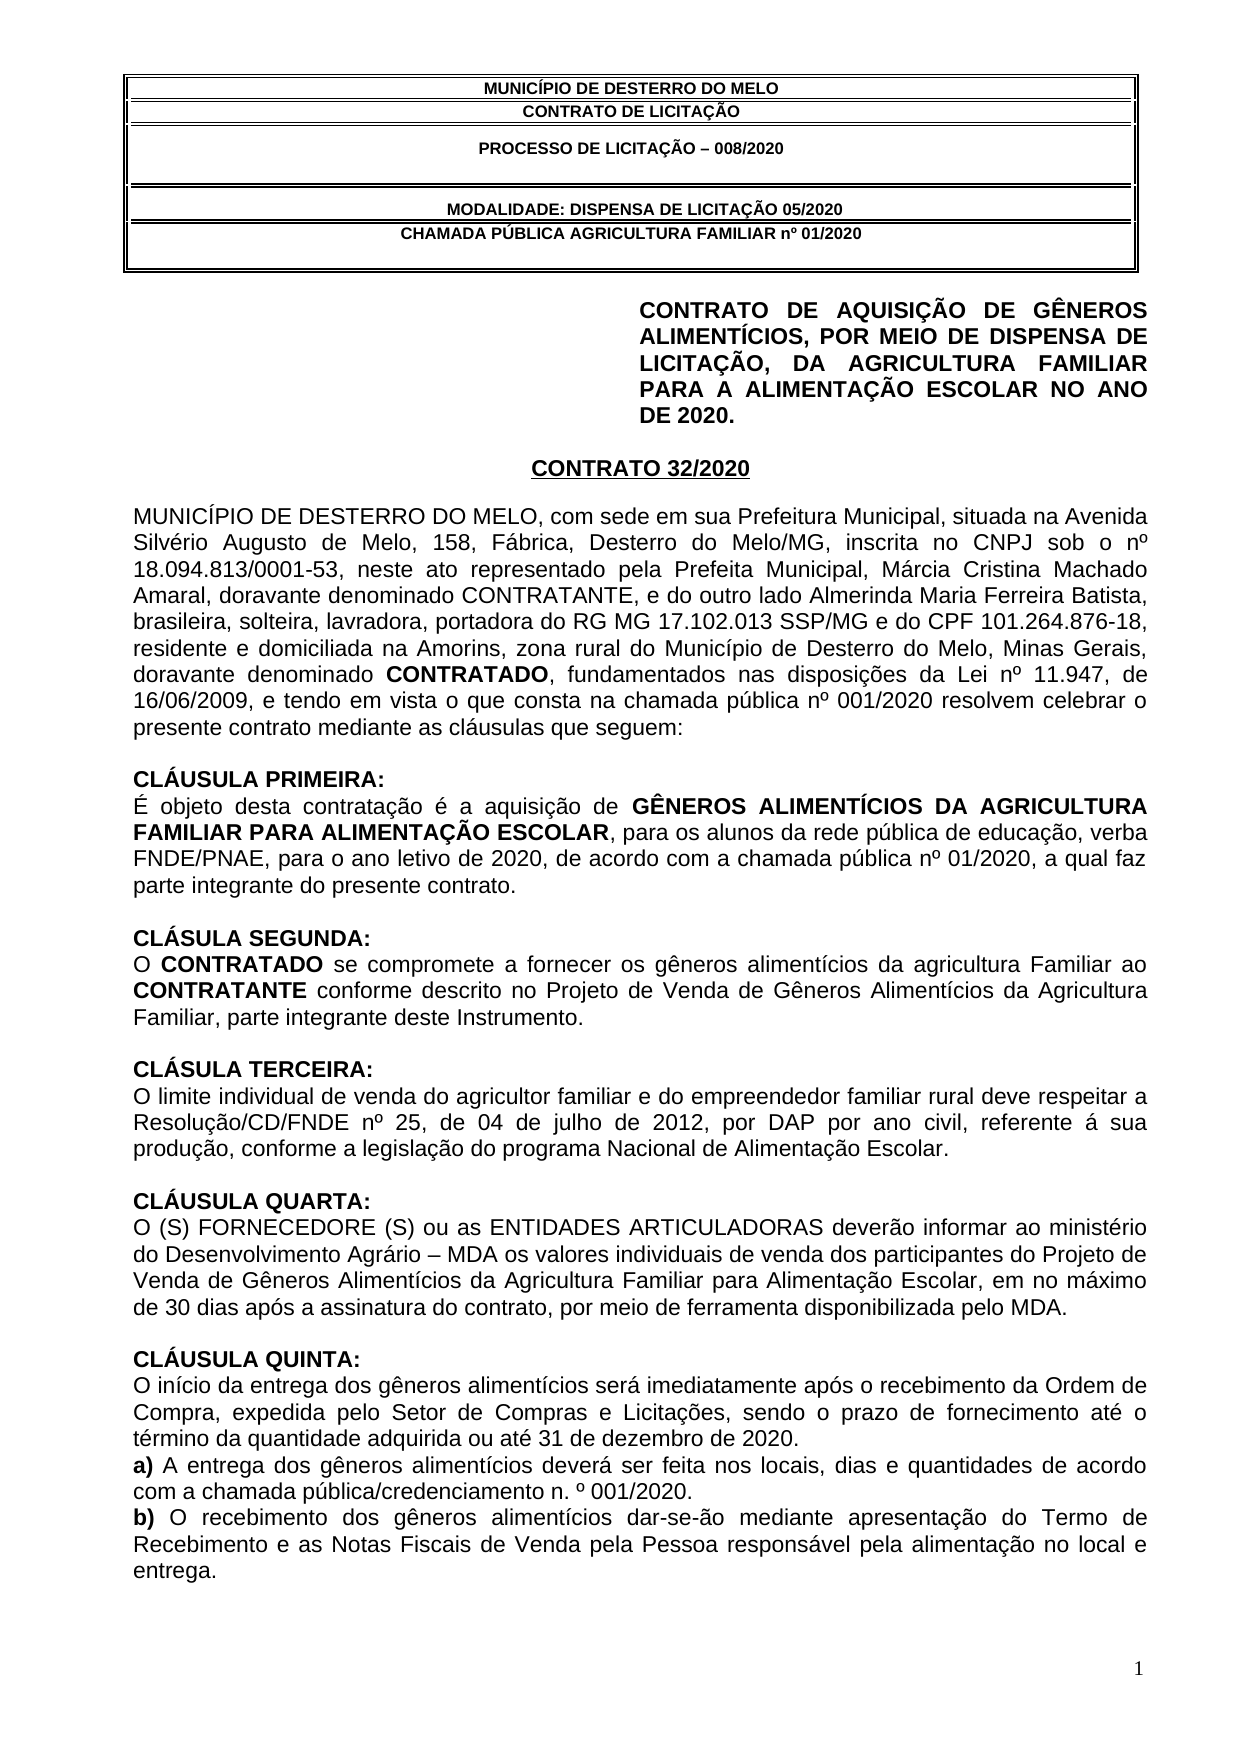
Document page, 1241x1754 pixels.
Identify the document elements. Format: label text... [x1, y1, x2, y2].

text O início da entrega dos gêneros alimentícios será imediatamente após o recebimento da Ordem de Compra, expedida pelo Setor de Compras e Licitações, sendo o prazo de fornecimento até o término da quantidade adquirida ou até 31 de dezembro de 2020. [133, 1372, 1148, 1452]
text CLÁUSULA QUINTA: [133, 1346, 1148, 1372]
text CONTRATO 32/2020 [133, 455, 1148, 481]
text O limite individual de venda do agricultor familiar e do empreendedor familiar rural deve respeitar a Resolução/CD/FNDE nº 25, de 04 de julho de 2012, por DAP por ano civil, referente á sua produção, conforme a legislação do programa Nacional de Alimentação Escolar. [133, 1083, 1148, 1162]
text b) O recebimento dos gêneros alimentícios dar-se-ão mediante apresentação do Termo de Recebimento e as Notas Fiscais de Venda pela Pessoa responsável pela alimentação no local e entrega. [133, 1504, 1148, 1583]
text É objeto desta contratação é a aquisição de GÊNEROS ALIMENTÍCIOS DA AGRICULTURA FAMILIAR PARA ALIMENTAÇÃO ESCOLAR, para os alunos da rede pública de educação, verba FNDE/PNAE, para o ano letivo de 2020, de acordo com a chamada pública nº 01/2020, a qual faz parte integrante do presente contrato. [133, 793, 1148, 898]
text CLÁUSULA QUARTA: [133, 1188, 1148, 1214]
text a) A entrega dos gêneros alimentícios deverá ser feita nos locais, dias e quantidades de acordo com a chamada pública/credenciamento n. º 001/2020. [133, 1452, 1148, 1504]
text CONTRATO DE AQUISIÇÃO DE GÊNEROS ALIMENTÍCIOS, POR MEIO DE DISPENSA DE LICITAÇÃO, DA AGRICULTURA FAMILIAR PARA A ALIMENTAÇÃO ESCOLAR NO ANO DE 2020. [639, 297, 1148, 428]
text CLÁUSULA PRIMEIRA: [133, 766, 1148, 793]
text MUNICÍPIO DE DESTERRO DO MELO, com sede em sua Prefeitura Municipal, situada na Avenida Silvério Augusto de Melo, 158, Fábrica, Desterro do Melo/MG, inscrita no CNPJ sob o nº 18.094.813/0001-53, neste ato representado pela Prefeita Municipal, Márcia Cristina Machado Amaral, doravante denominado CONTRATANTE, e do outro lado Almerinda Maria Ferreira Batista, brasileira, solteira, lavradora, portadora do RG MG 17.102.013 SSP/MG e do CPF 101.264.876-18, residente e domiciliada na Amorins, zona rural do Município de Desterro do Melo, Minas Gerais, doravante denominado CONTRATADO, fundamentados nas disposições da Lei nº 11.947, de 16/06/2009, e tendo em vista o que consta na chamada pública nº 001/2020 resolvem celebrar o presente contrato mediante as cláusulas que seguem: [133, 503, 1148, 740]
text CLÁSULA TERCEIRA: [133, 1056, 1148, 1083]
text O CONTRATADO se compromete a fornecer os gêneros alimentícios da agricultura Familiar ao CONTRATANTE conforme descrito no Projeto de Venda de Gêneros Alimentícios da Agricultura Familiar, parte integrante deste Instrumento. [133, 951, 1148, 1030]
text O (S) FORNECEDORE (S) ou as ENTIDADES ARTICULADORAS deverão informar ao ministério do Desenvolvimento Agrário – MDA os valores individuais de venda dos participantes do Projeto de Venda de Gêneros Alimentícios da Agricultura Familiar para Alimentação Escolar, em no máximo de 30 dias após a assinatura do contrato, por meio de ferramenta disponibilizada pelo MDA. [133, 1214, 1148, 1320]
text CLÁSULA SEGUNDA: [133, 924, 1148, 951]
